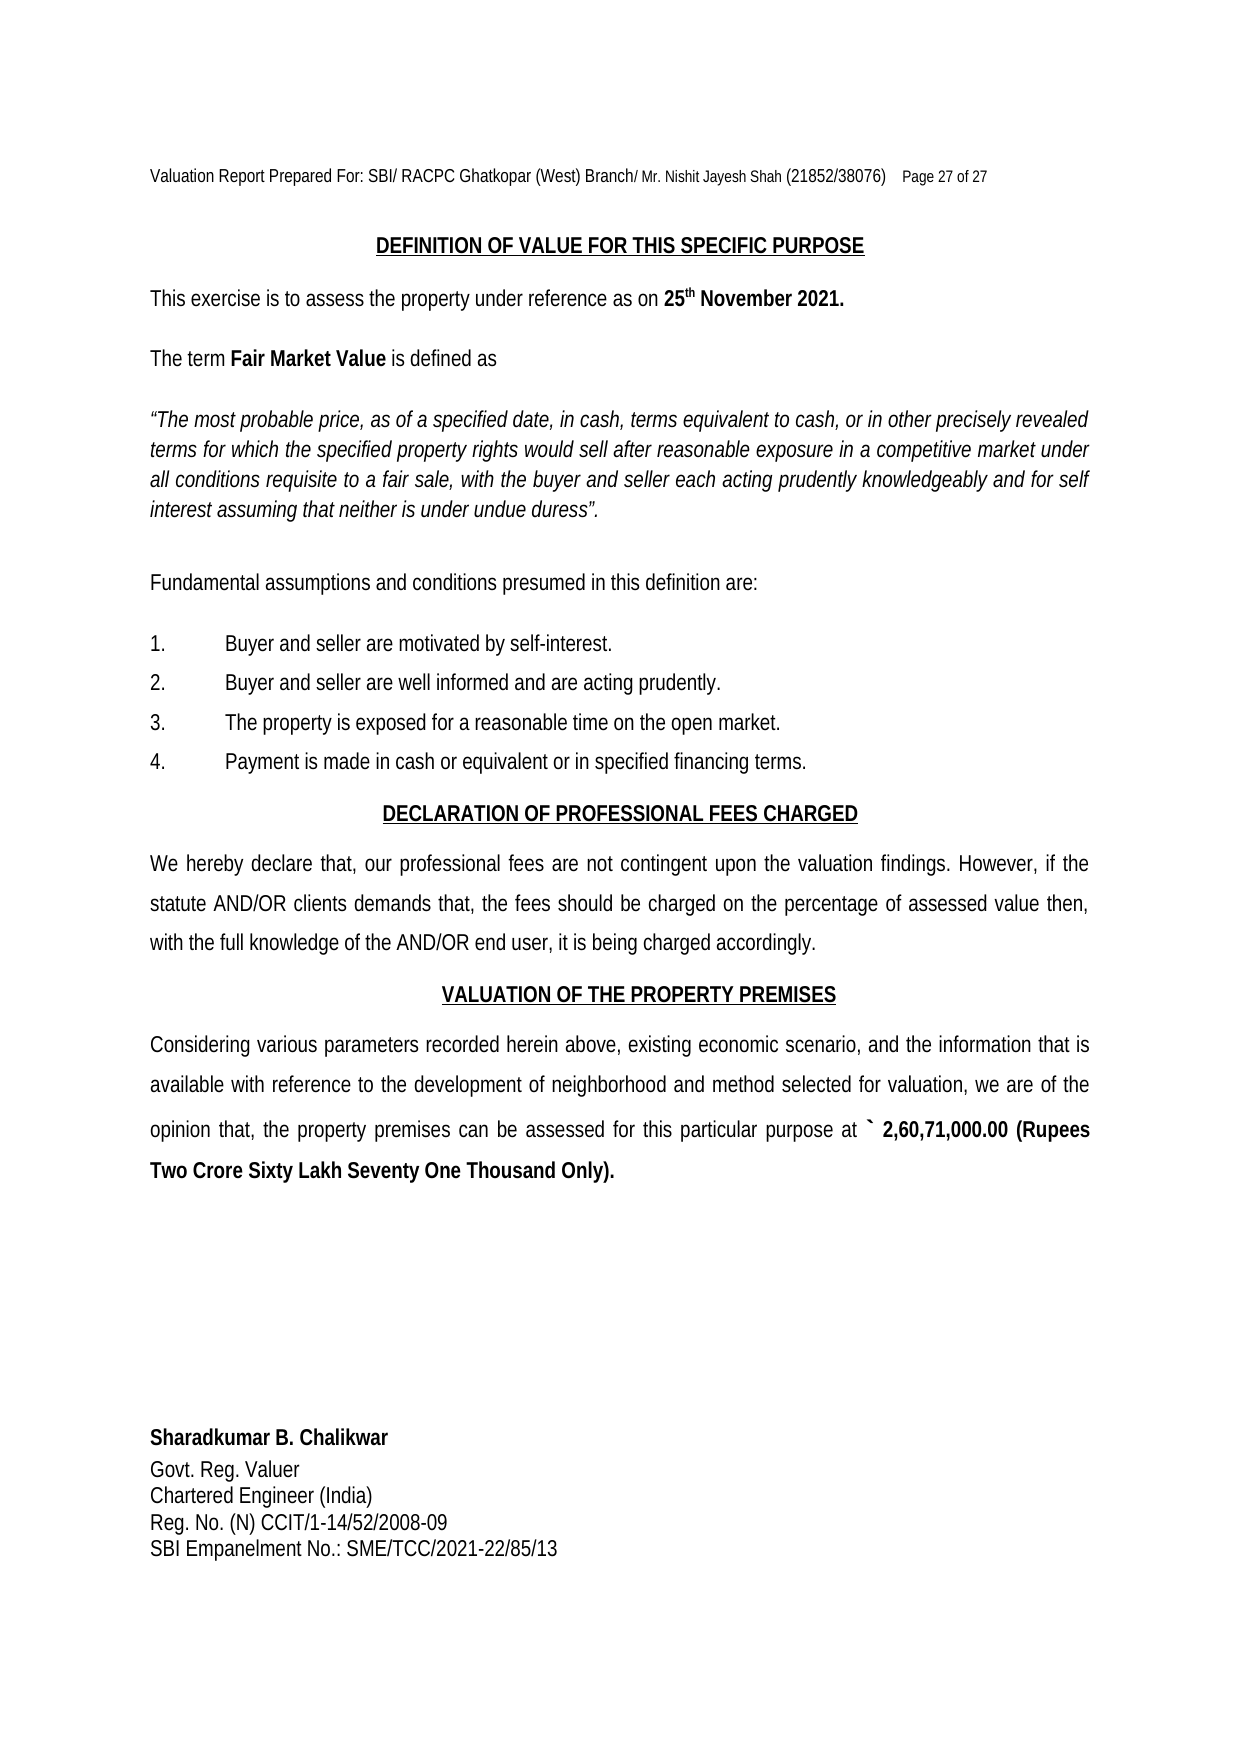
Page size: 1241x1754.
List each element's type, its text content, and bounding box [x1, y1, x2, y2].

text Govt. Reg. Valuer [150, 1456, 1090, 1482]
text DEFINITION OF VALUE FOR THIS SPECIFIC PURPOSE [150, 232, 1090, 258]
text 4. Payment is made in cash or equivalent or in specified financing terms. [150, 748, 1090, 774]
text 2. Buyer and seller are well informed and are acting prudently. [150, 669, 1090, 695]
subtitle VALUATION OF THE PROPERTY PREMISES [187, 981, 1090, 1007]
text We hereby declare that, our professional fees are not contingent upon the valuation findings. However, if the statute AND/OR clients demands that, the fees should be charged on the percentage of assessed value then, with the full knowledge of the AND/OR end user, it is being charged accordingly. [150, 850, 1090, 956]
text 1. Buyer and seller are motivated by self-interest. [150, 629, 1090, 656]
text “The most probable price, as of a specified date, in cash, terms equivalent to cash, or in other precisely revealed terms for which the specified property rights would sell after reasonable exposure in a competitive market under all conditions requisite to a fair sale, with the buyer and seller each acting prudently knowledgeably and for self interest assuming that neither is under undue duress”. [150, 406, 1090, 523]
text Chartered Engineer (India) [150, 1482, 1090, 1509]
text 3. The property is exposed for a reasonable time on the open market. [150, 708, 1090, 735]
text SBI Empanelment No.: SME/TCC/2021-22/85/13 [150, 1535, 1090, 1561]
text Fundamental assumptions and conditions presumed in this definition are: [150, 569, 1090, 596]
text Reg. No. (N) CCIT/1-14/52/2008-09 [150, 1509, 1090, 1535]
text DECLARATION OF PROFESSIONAL FEES CHARGED [150, 800, 1090, 826]
text This exercise is to assess the property under reference as on 25th November 2021. [150, 285, 1090, 311]
text The term Fair Market Value is defined as [150, 345, 1090, 372]
text Considering various parameters recorded herein above, existing economic scenario, and the information that is available with reference to the development of neighborhood and method selected for valuation, we are of the opinion that, the property premises can be assessed for this particular purpose at ` 2,60,71,000.00 (Rupees Two Crore Sixty Lakh Seventy One Thousand Only). [150, 1031, 1090, 1183]
subtitle Sharadkumar B. Chalikwar [150, 1423, 1090, 1450]
